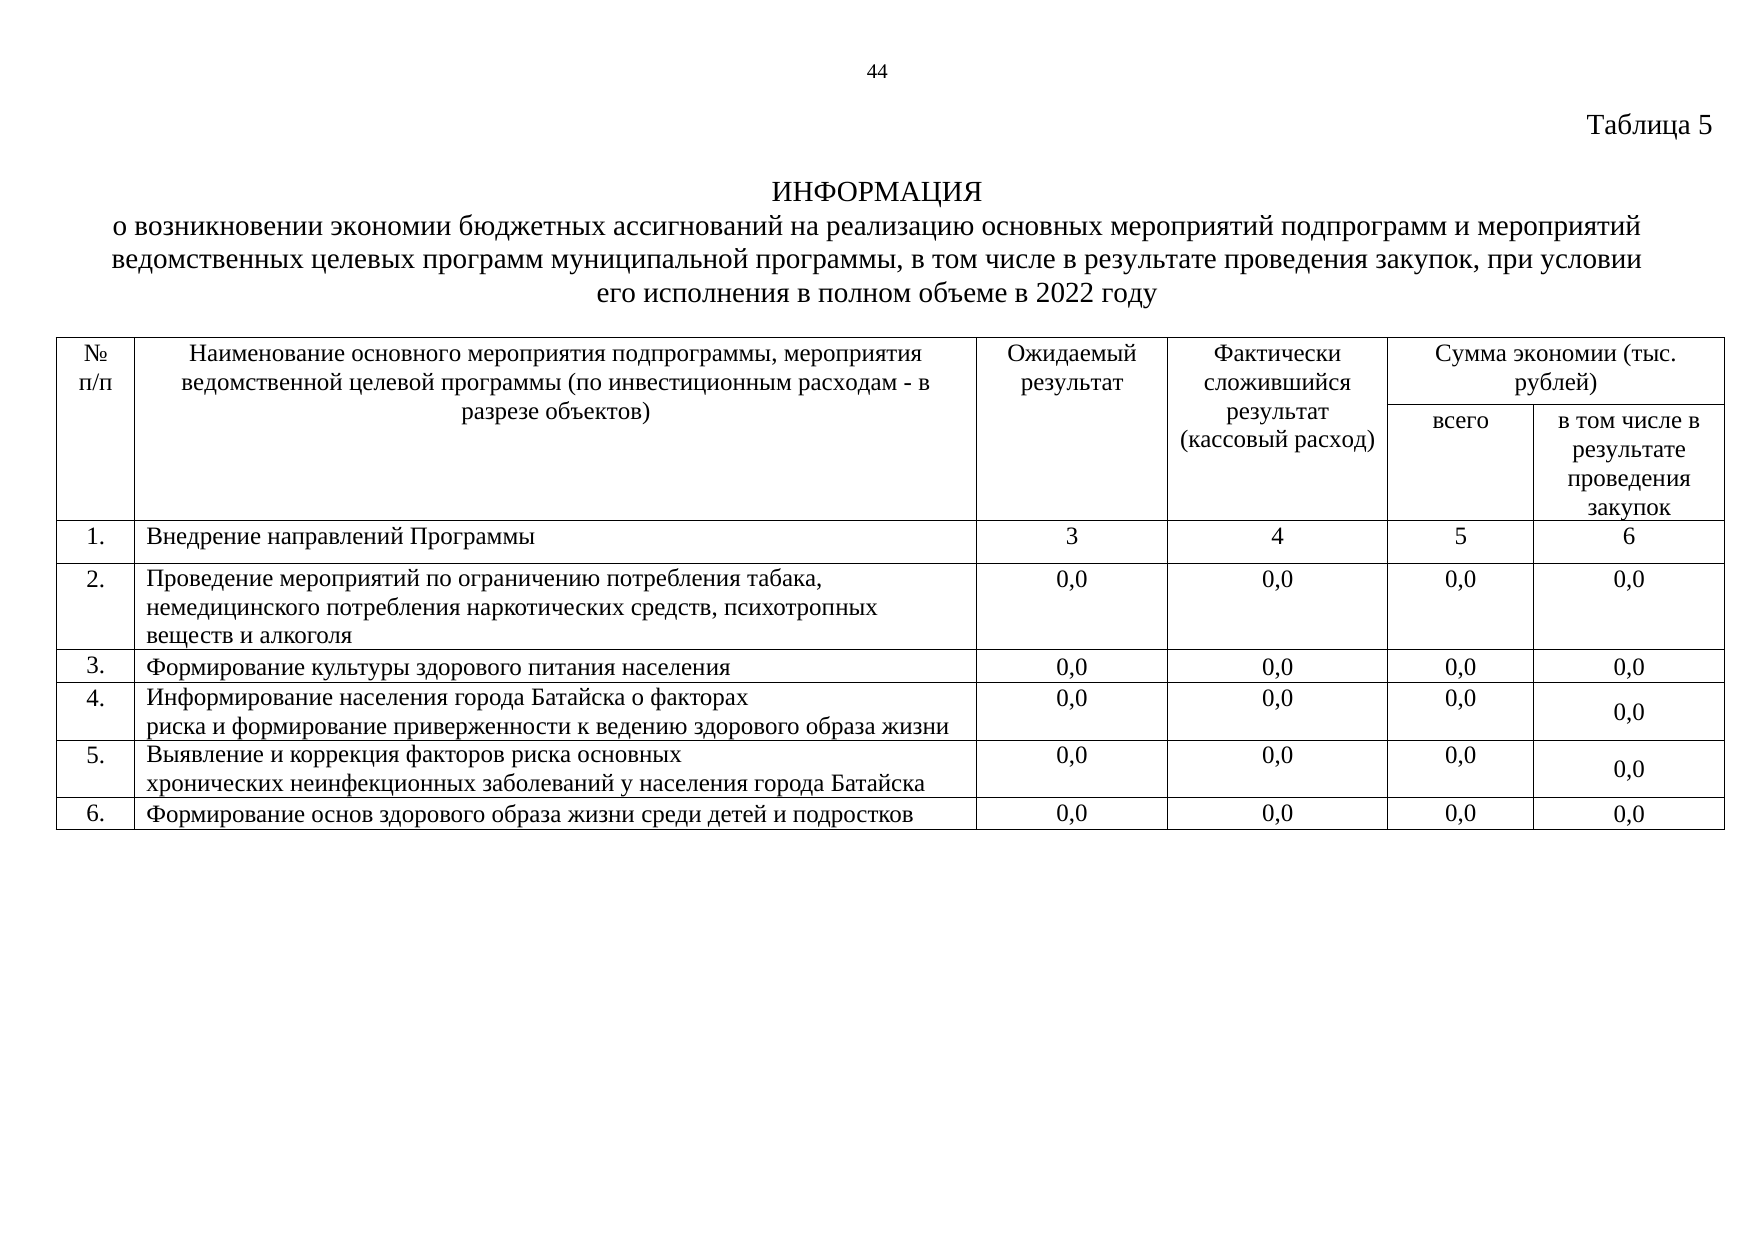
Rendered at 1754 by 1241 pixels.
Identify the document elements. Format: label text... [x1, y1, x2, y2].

table_cell 5 [1388, 521, 1533, 563]
table_cell 0,0 [1388, 650, 1533, 682]
table_cell 0,0 [1168, 683, 1387, 739]
table_cell Формирование основ здорового образа жизни среди детей и подростков [135, 798, 976, 829]
table_cell 4 [1168, 521, 1387, 563]
table_cell Внедрение направлений Программы [135, 521, 976, 563]
table_cell 0,0 [1388, 741, 1533, 797]
table_cell 1. [57, 521, 134, 563]
table_cell Выявление и коррекция факторов риска основных хронических неинфекционных заболеваний у населения города Батайска [135, 741, 976, 797]
table_cell 0,0 [977, 564, 1167, 649]
table_cell 2. [57, 564, 134, 649]
table_cell 0,0 [1168, 741, 1387, 797]
table_cell 0,0 [1534, 798, 1724, 829]
table_header № п/п [57, 338, 134, 520]
text о возникновении экономии бюджетных ассигнований на реализацию основных мероприятий подпрограмм и мероприятий ведомственных целевых программ муниципальной программы, в том числе в результате проведения закупок, при условии [41, 208, 1713, 275]
table_cell 0,0 [1168, 798, 1387, 829]
table_cell в том числе в результате проведения закупок [1534, 405, 1724, 520]
table_cell всего [1388, 405, 1533, 520]
table_cell 0,0 [977, 798, 1167, 829]
table_cell 4. [57, 683, 134, 739]
table_cell 0,0 [1534, 741, 1724, 797]
table_cell 0,0 [1168, 650, 1387, 682]
text Таблица 5 [41, 107, 1713, 141]
table_cell 6. [57, 798, 134, 829]
table_cell 3 [977, 521, 1167, 563]
table_cell 0,0 [1534, 564, 1724, 649]
table_cell 3. [57, 650, 134, 682]
table_cell 0,0 [977, 683, 1167, 739]
table_cell 5. [57, 741, 134, 797]
table_header Фактически сложившийся результат (кассовый расход) [1168, 338, 1387, 520]
text ИНФОРМАЦИЯ [41, 174, 1713, 208]
table_cell 0,0 [977, 741, 1167, 797]
table_cell 0,0 [1388, 564, 1533, 649]
table_header Наименование основного мероприятия подпрограммы, мероприятия ведомственной целевой программы (по инвестиционным расходам - в разрезе объектов) [135, 338, 976, 520]
table_header Сумма экономии (тыс. рублей) [1388, 338, 1724, 404]
table_cell 0,0 [1388, 798, 1533, 829]
table_header Ожидаемый результат [977, 338, 1167, 520]
table_cell 6 [1534, 521, 1724, 563]
table_cell 0,0 [977, 650, 1167, 682]
table_cell 0,0 [1534, 650, 1724, 682]
table_cell 0,0 [1168, 564, 1387, 649]
table_cell 0,0 [1534, 683, 1724, 739]
table_cell Проведение мероприятий по ограничению потребления табака, немедицинского потребления наркотических средств, психотропных веществ и алкоголя [135, 564, 976, 649]
table_cell Формирование культуры здорового питания населения [135, 650, 976, 682]
table_cell 0,0 [1388, 683, 1533, 739]
text его исполнения в полном объеме в 2022 году [41, 275, 1713, 308]
table_cell Информирование населения города Батайска о факторах риска и формирование приверженности к ведению здорового образа жизни [135, 683, 976, 739]
